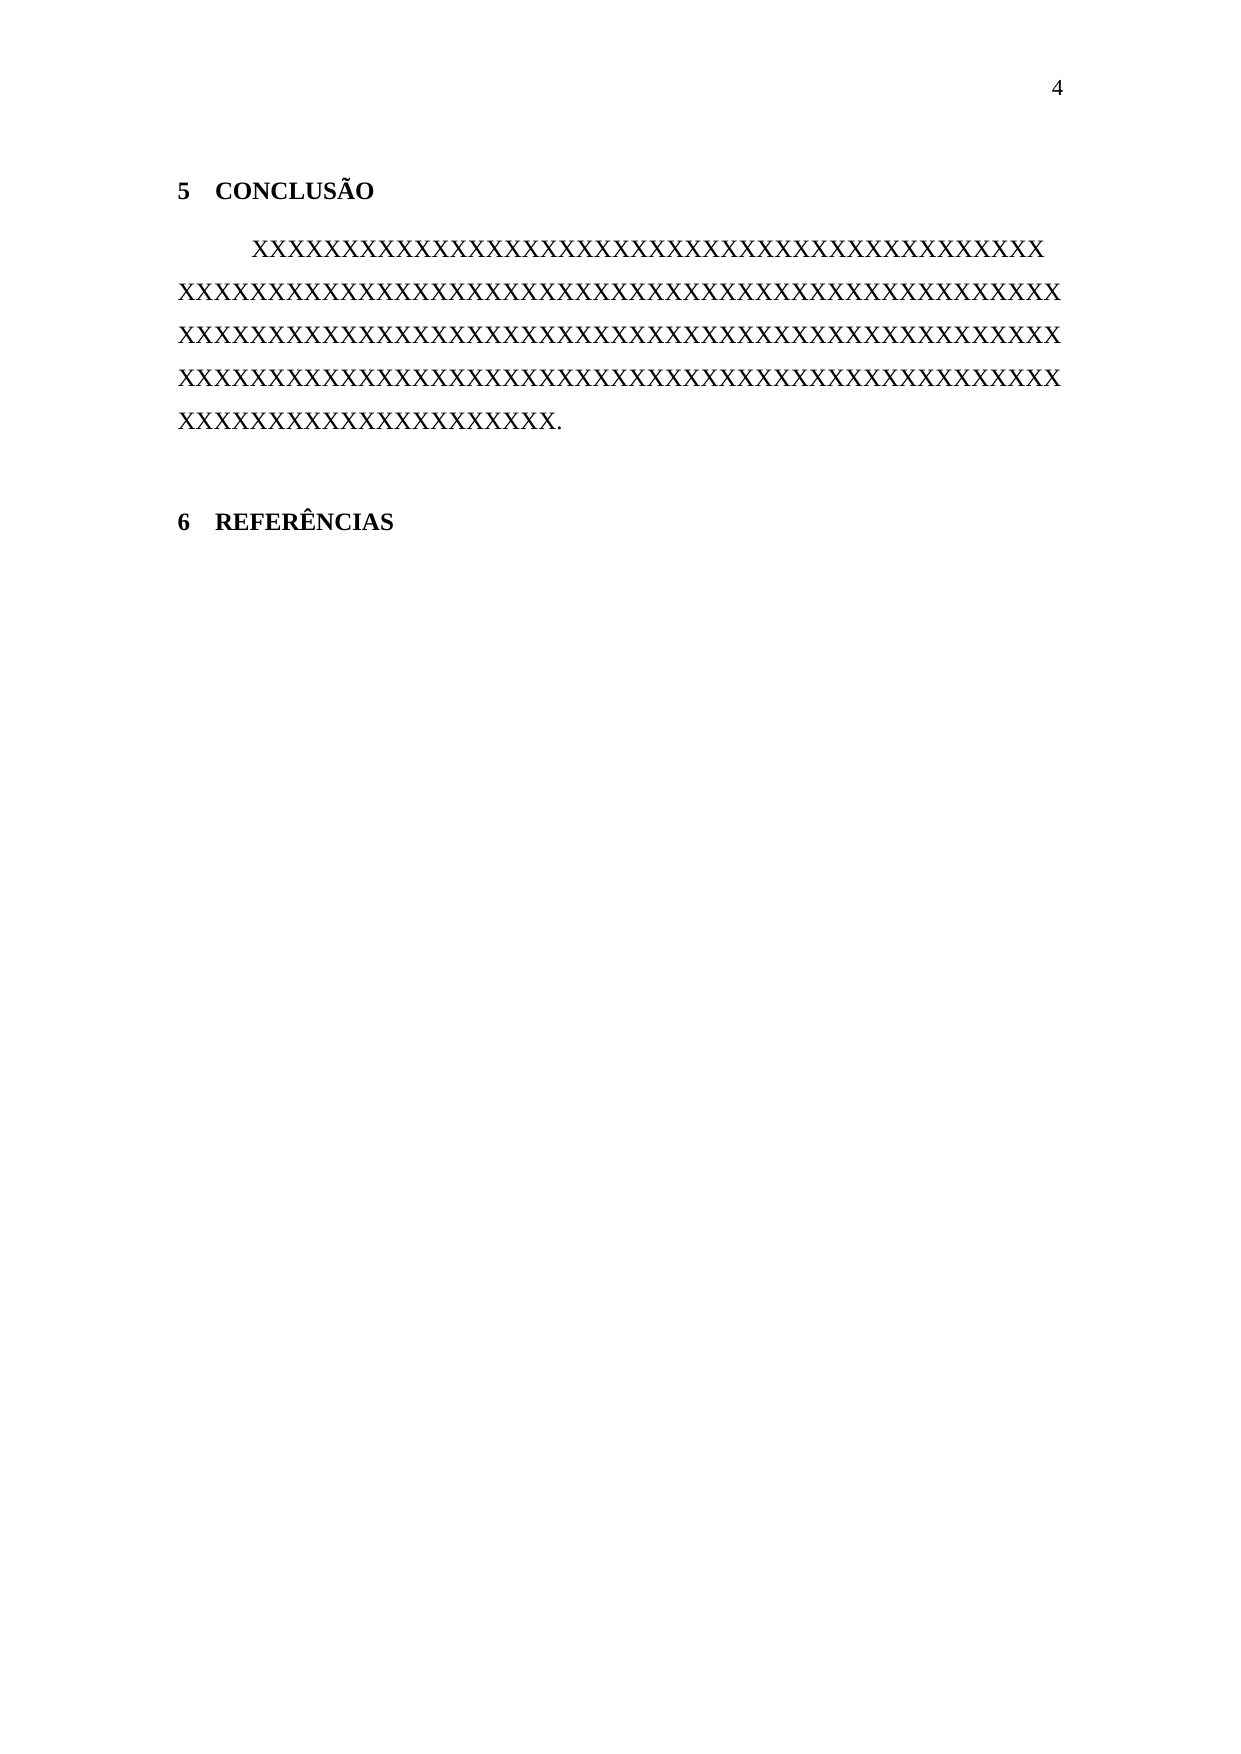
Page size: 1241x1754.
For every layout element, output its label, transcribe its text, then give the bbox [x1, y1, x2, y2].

list REFERÊNCIAS [177, 507, 1063, 536]
list CONCLUSÃO [177, 176, 1063, 205]
text XXXXXXXXXXXXXXXXXXXXXXXXXXXXXXXXXXXXXXXXXXXXXXXXXXXXXXXXXXXXXXXXXXXXXXXXXXXXXXXXXXXXXXXXXXXXXXXXXXXXXXXXXXXXXXXXXXXXXXXXXXXXXXXXXXXXXXXXXXXXXXXXXXXXXXXXXXXXXXXXXXXXXXXXXXXXXXXXXXXXXXXXXXXXXXXXXXXXXXXXXXXXXXXXXXXX. [177, 234, 1063, 435]
